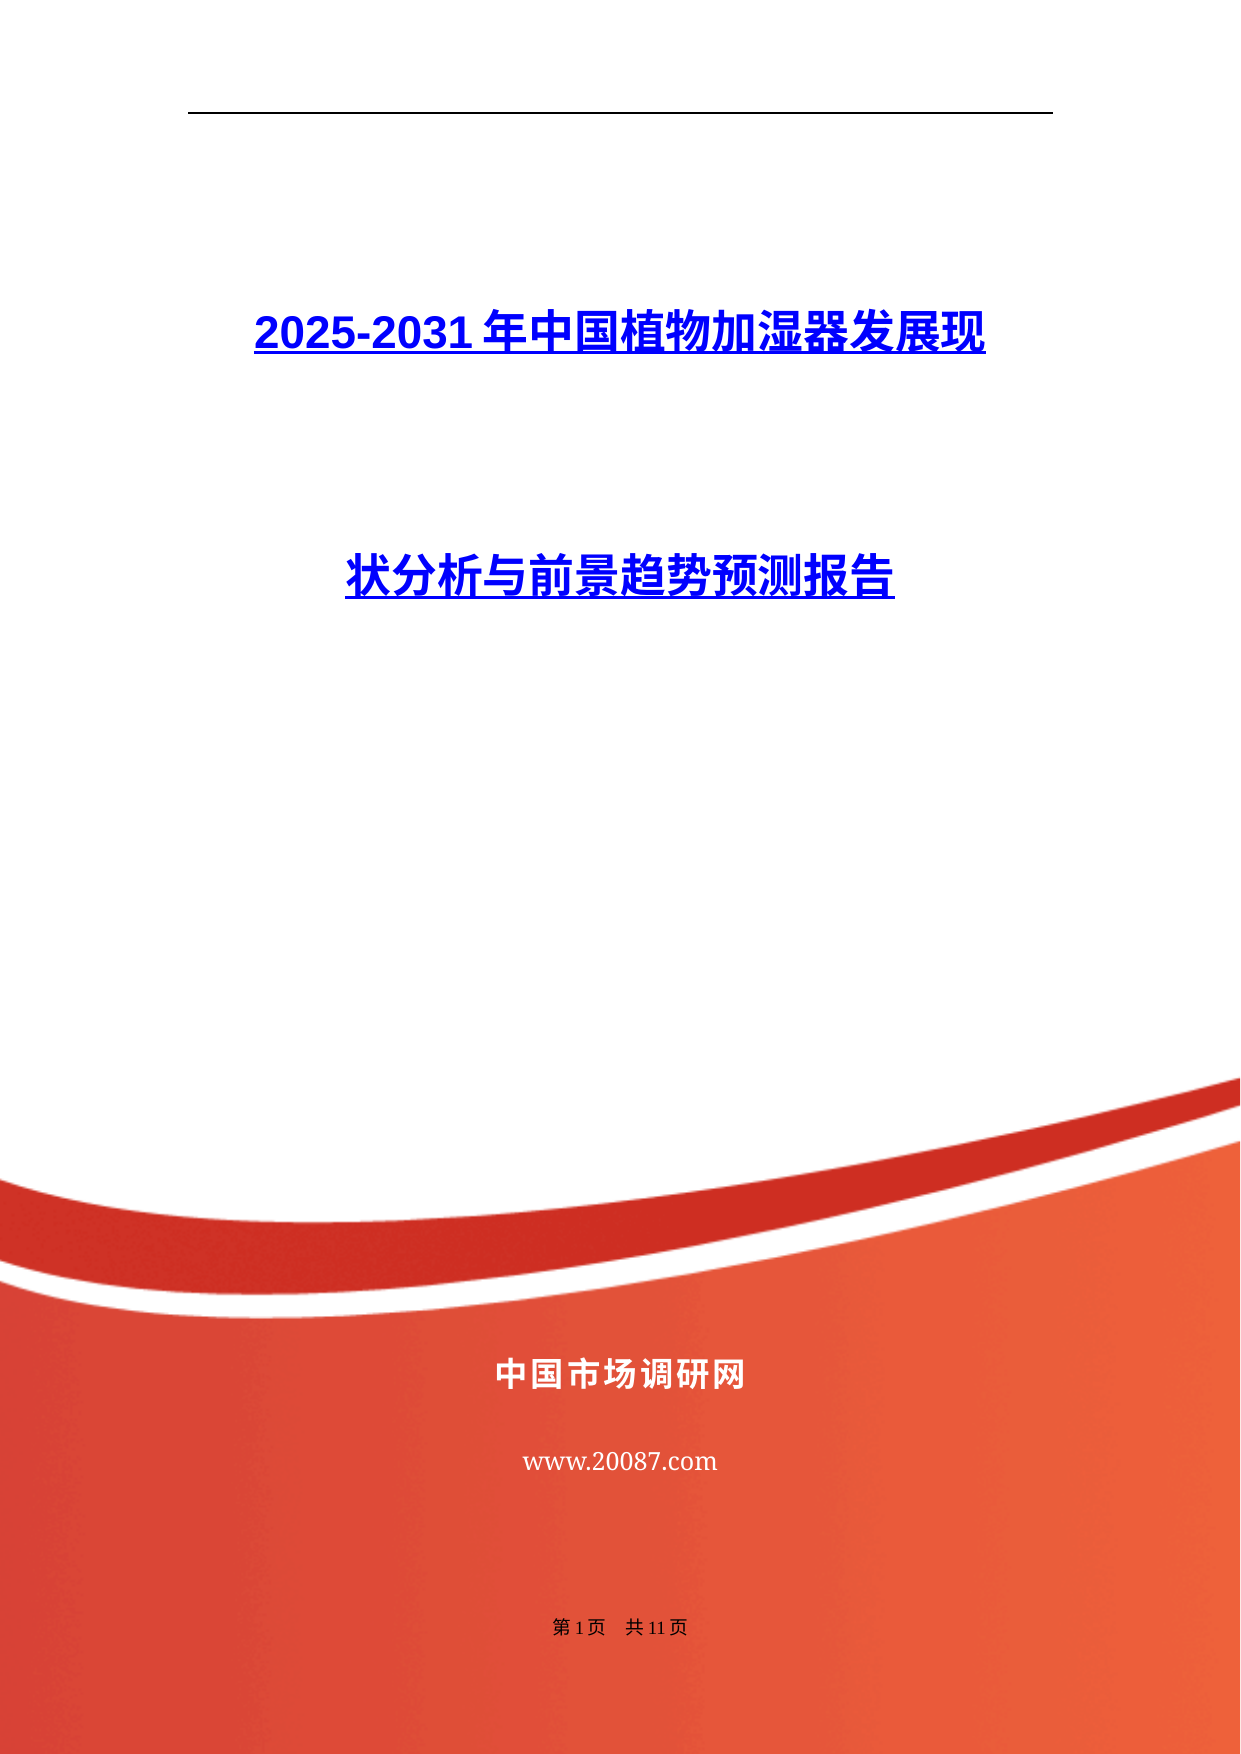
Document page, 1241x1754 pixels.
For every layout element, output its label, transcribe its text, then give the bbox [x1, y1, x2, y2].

text www.20087.com [187, 1428, 1053, 1493]
table_header 2025-2031年中国植物加湿器发展现状分析与前景趋势预测报告 [188, 207, 1053, 773]
subtitle 中国市场调研网 [187, 1339, 1053, 1404]
picture [0, 1006, 1241, 1754]
